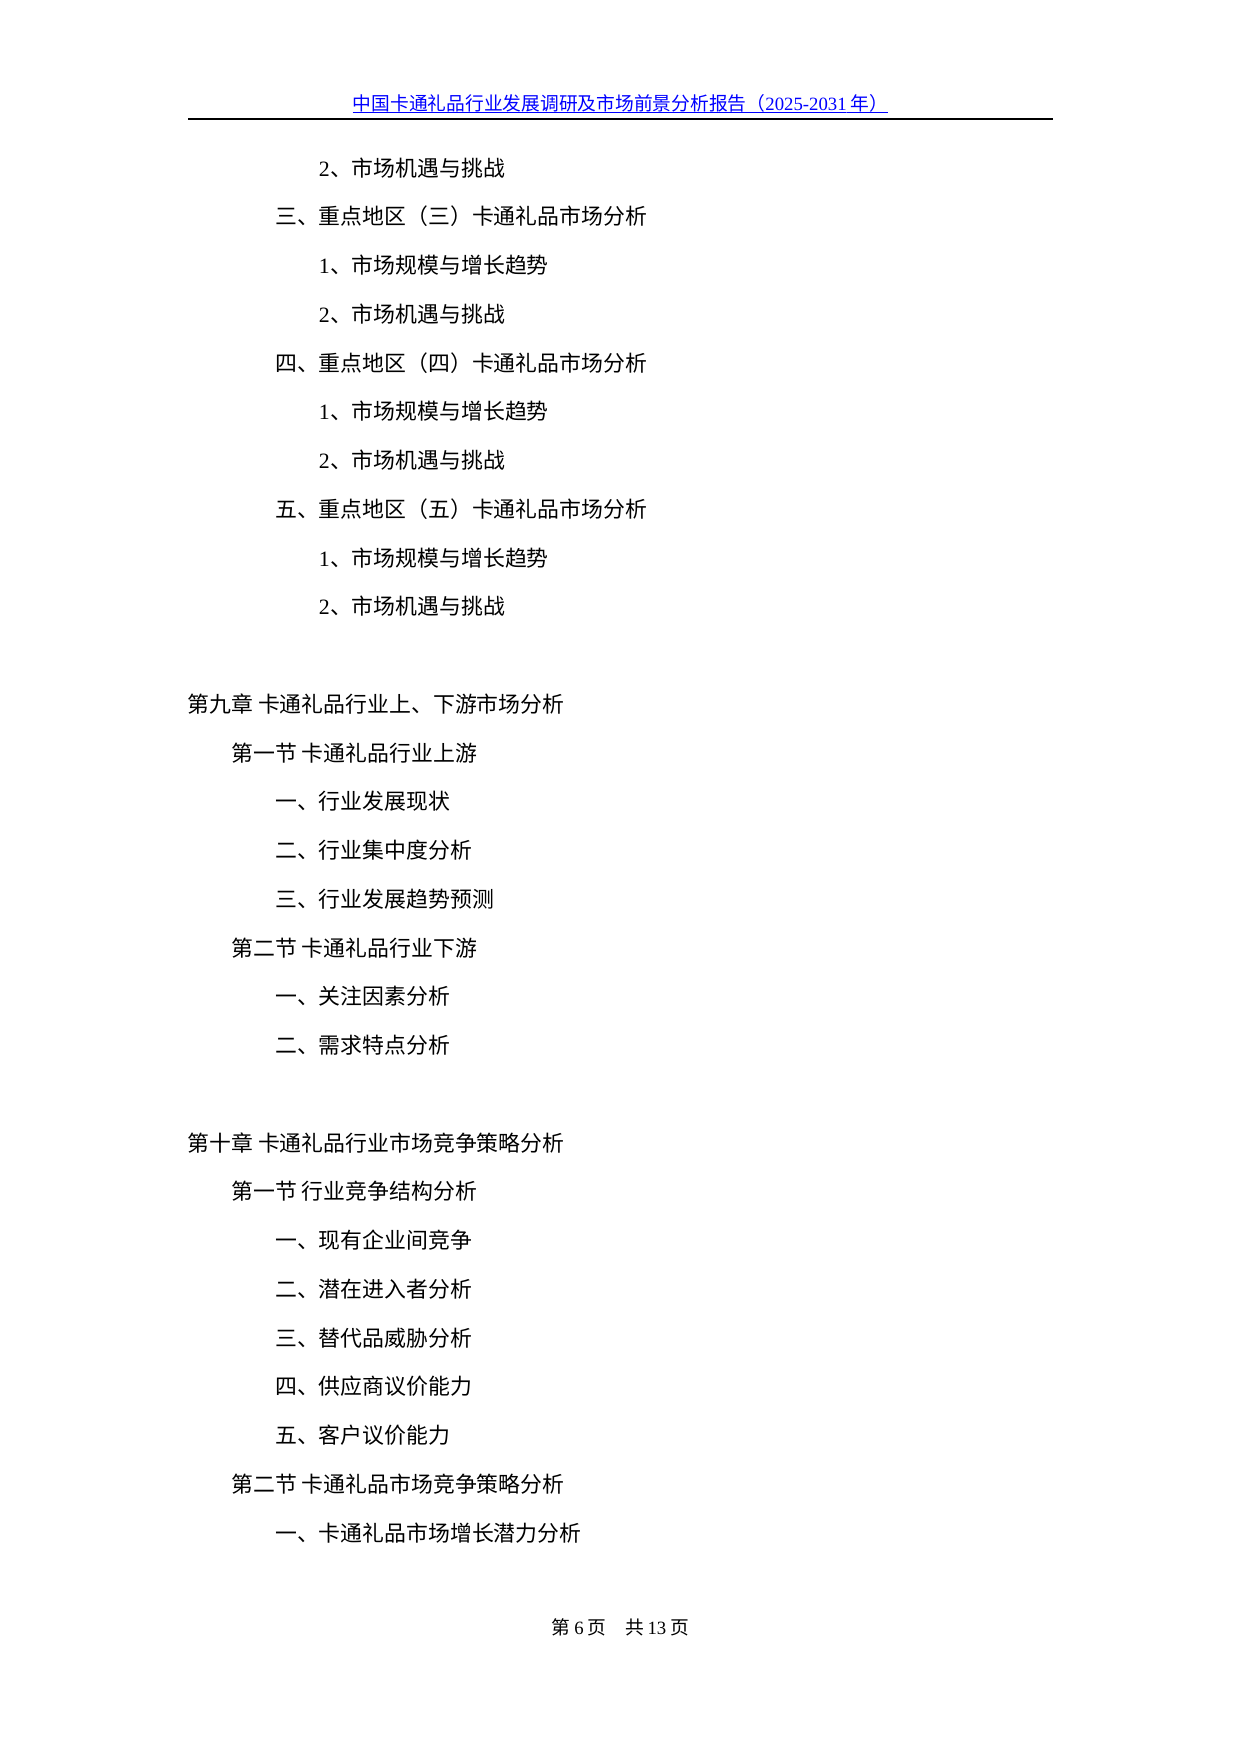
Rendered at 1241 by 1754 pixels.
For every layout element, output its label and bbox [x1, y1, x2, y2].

text [187, 150, 1053, 1548]
